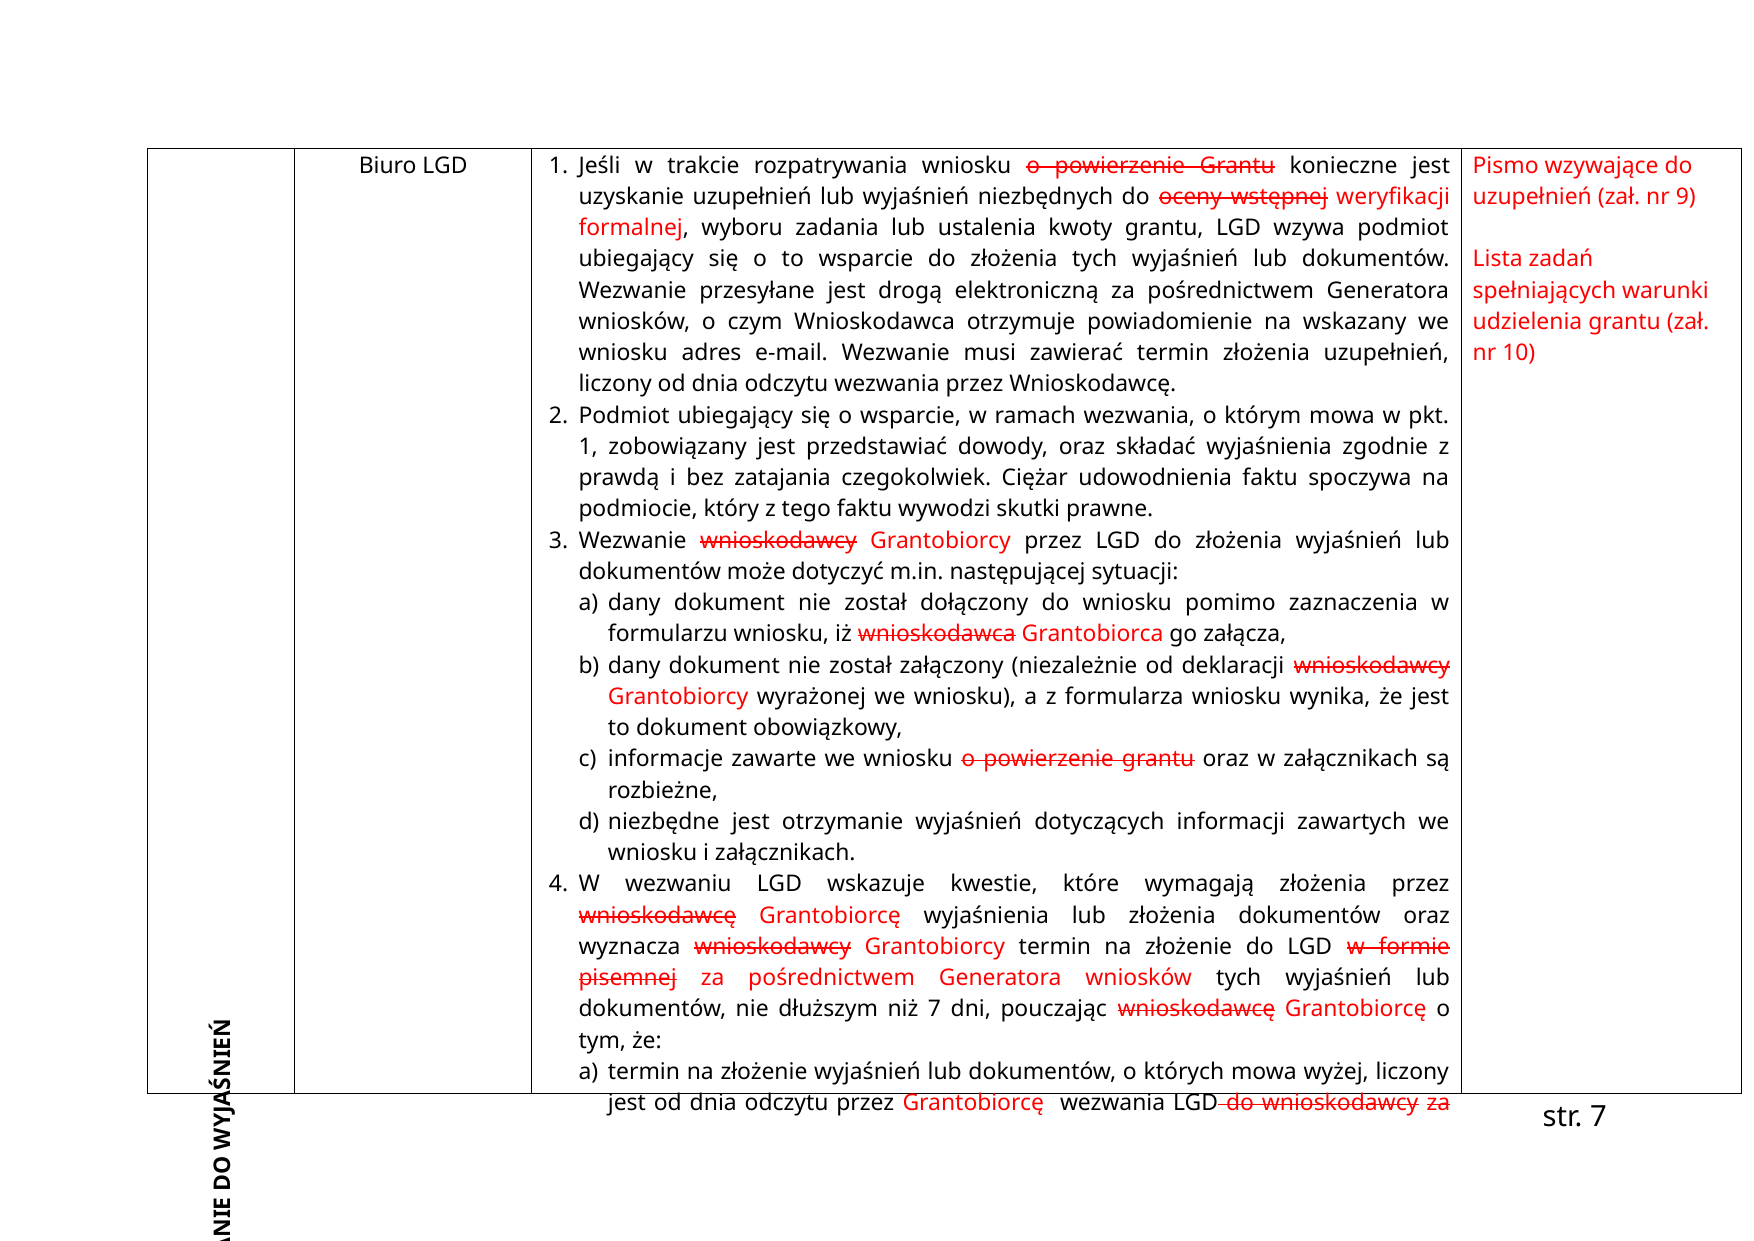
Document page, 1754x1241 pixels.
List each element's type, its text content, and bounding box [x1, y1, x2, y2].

table_cell Pismo wzywające do uzupełnień (zał. nr 9) Lista zadań spełniających warunki udzielenia grantu (zał. nr 10) [1462, 149, 1741, 1093]
table_cell Jeśli w trakcie rozpatrywania wniosku o powierzenie Grantu konieczne jest uzyskanie uzupełnień lub wyjaśnień niezbędnych do oceny wstępnej weryfikacji formalnej, wyboru zadania lub ustalenia kwoty grantu, LGD wzywa podmiot ubiegający się o to wsparcie do złożenia tych wyjaśnień lub dokumentów. Wezwanie przesyłane jest drogą elektroniczną za pośrednictwem Generatora wniosków, o czym Wnioskodawca otrzymuje powiadomienie na wskazany we wniosku adres e-mail. Wezwanie musi zawierać termin złożenia uzupełnień, liczony od dnia odczytu wezwania przez Wnioskodawcę. Podmiot ubiegający się o wsparcie, w ramach wezwania, o którym mowa w pkt. 1, zobowiązany jest przedstawiać dowody, oraz składać wyjaśnienia zgodnie z prawdą i bez zatajania czegokolwiek. Ciężar udowodnienia faktu spoczywa na podmiocie, który z tego faktu wywodzi skutki prawne. Wezwanie wnioskodawcy Grantobiorcy przez LGD do złożenia wyjaśnień lub dokumentów może dotyczyć m.in. następującej sytuacji: dany dokument nie został dołączony do wniosku pomimo zaznaczenia w formularzu wniosku, iż wnioskodawca Grantobiorca go załącza, dany dokument nie został załączony (niezależnie od deklaracji wnioskodawcy Grantobiorcy wyrażonej we wniosku), a z formularza wniosku wynika, że jest to dokument obowiązkowy, informacje zawarte we wniosku o powierzenie grantu oraz w załącznikach są rozbieżne, niezbędne jest otrzymanie wyjaśnień dotyczących informacji zawartych we wniosku i załącznikach. W wezwaniu LGD wskazuje kwestie, które wymagają złożenia przez wnioskodawcę Grantobiorcę wyjaśnienia lub złożenia dokumentów oraz wyznacza wnioskodawcy Grantobiorcy termin na złożenie do LGD w formie pisemnej za pośrednictwem Generatora wniosków tych wyjaśnień lub dokumentów, nie dłuższym niż 7 dni, pouczając wnioskodawcę Grantobiorcę o tym, że: termin na złożenie wyjaśnień lub dokumentów, o których mowa wyżej, liczony jest od dnia odczytu przez Grantobiorcę wezwania LGD do wnioskodawcy za pośrednictwem w Generatora Generatorze wniosków; wezwanie wstrzymuje bieg rozpatrywania wniosku; termin zostanie uznany za zachowany, jeżeli we wskazanym wyżej terminie wyjaśnienia lub dokumenty zostaną złożone we wskazany w wezwaniu sposób. Biuro LGD odblokowuje dostęp do elektronicznej wersji wniosku (w Generatorze Wniosków) dla wniosku przeznaczonego do uzupełnienia. Po uzupełnieniach wnioskodawca Grantobiorca składa uzupełniony wniosek zgodnie z wezwaniem do uzupełnień. Niezłożenie przez Wnioskodawcę Grantobiorcę, w wyznaczonym terminie, wyjaśnień lub uzupełnień braków, skutkuje przeprowadzeniem oceny wniosku w zakresie, w jakim został on pierwotnie złożony. Pracownik Biura LGD weryfikuje złożone przez Grantobiorcę wyjaśnienia lub uzupełnienia braków do wniosku. Wnioski niespełniające warunków zgodności grantobiorcy z warunkami udzielania grantów oraz zgodności zadania grantowego z warunkami powierzenia grantu umieszcza się w rejestrze wnioksów ocenionych wstępnie z zaznaczeniem, że w wyniku wstępnej oceny zostały one zweryfikowane negatywnie (wraz z uzasadnieniem). Po zakończeniu ww. weryfikacji Pracownik Biura LGD sporządza Listę zadań spełniających warunki udzielenia grantu, którą przekazuje Radzie LGD. Karty weryfikacyjne weryfikacji formalnej i rejestr wniosków podpisuje pracownik Biura LGD. Jeżeli zadanie nie spełnia warunków formalnych i/lub zgodności z LSR i/lub warunków udzielenia wsparcia i/lub nie jest zgodne z zestawieniem zadań zawartym w ogłoszeniu nie podlega ocenie operacji wg kryteriów wyboru grantobiorców. Biuro LGD na posiedzeniu dotyczącym oceny zadań wg kryteriów wyboru grantobiorców oraz ustalenia kwoty grantu informuje Radę LGD o wynikach przeprowadzonej weryfikacji formalnej, zgodności z LSR, spełnienia warunków udzielenia wsparcia grantu i zgodności z zestawieniem zadań zawartym w Ogłoszeniu. Na posiedzeniu dot. oceny zadań wg kryteriów wyboru grantobiorców oraz ustalenia kwoty grantu Rada podejmuje decyzję w formie uchwały o przyjęciu Listy zadań spełniających warunki udzielenia grantu. Ww. listę podpisuję Przewodniczacy lub Wiceprzewodniczacy lub Sekretarz. [532, 149, 1461, 1093]
table_cell 4.WEZWANIE DO WYJAŚNIEŃ [148, 149, 294, 1093]
table_cell Biuro LGD [295, 149, 531, 1093]
